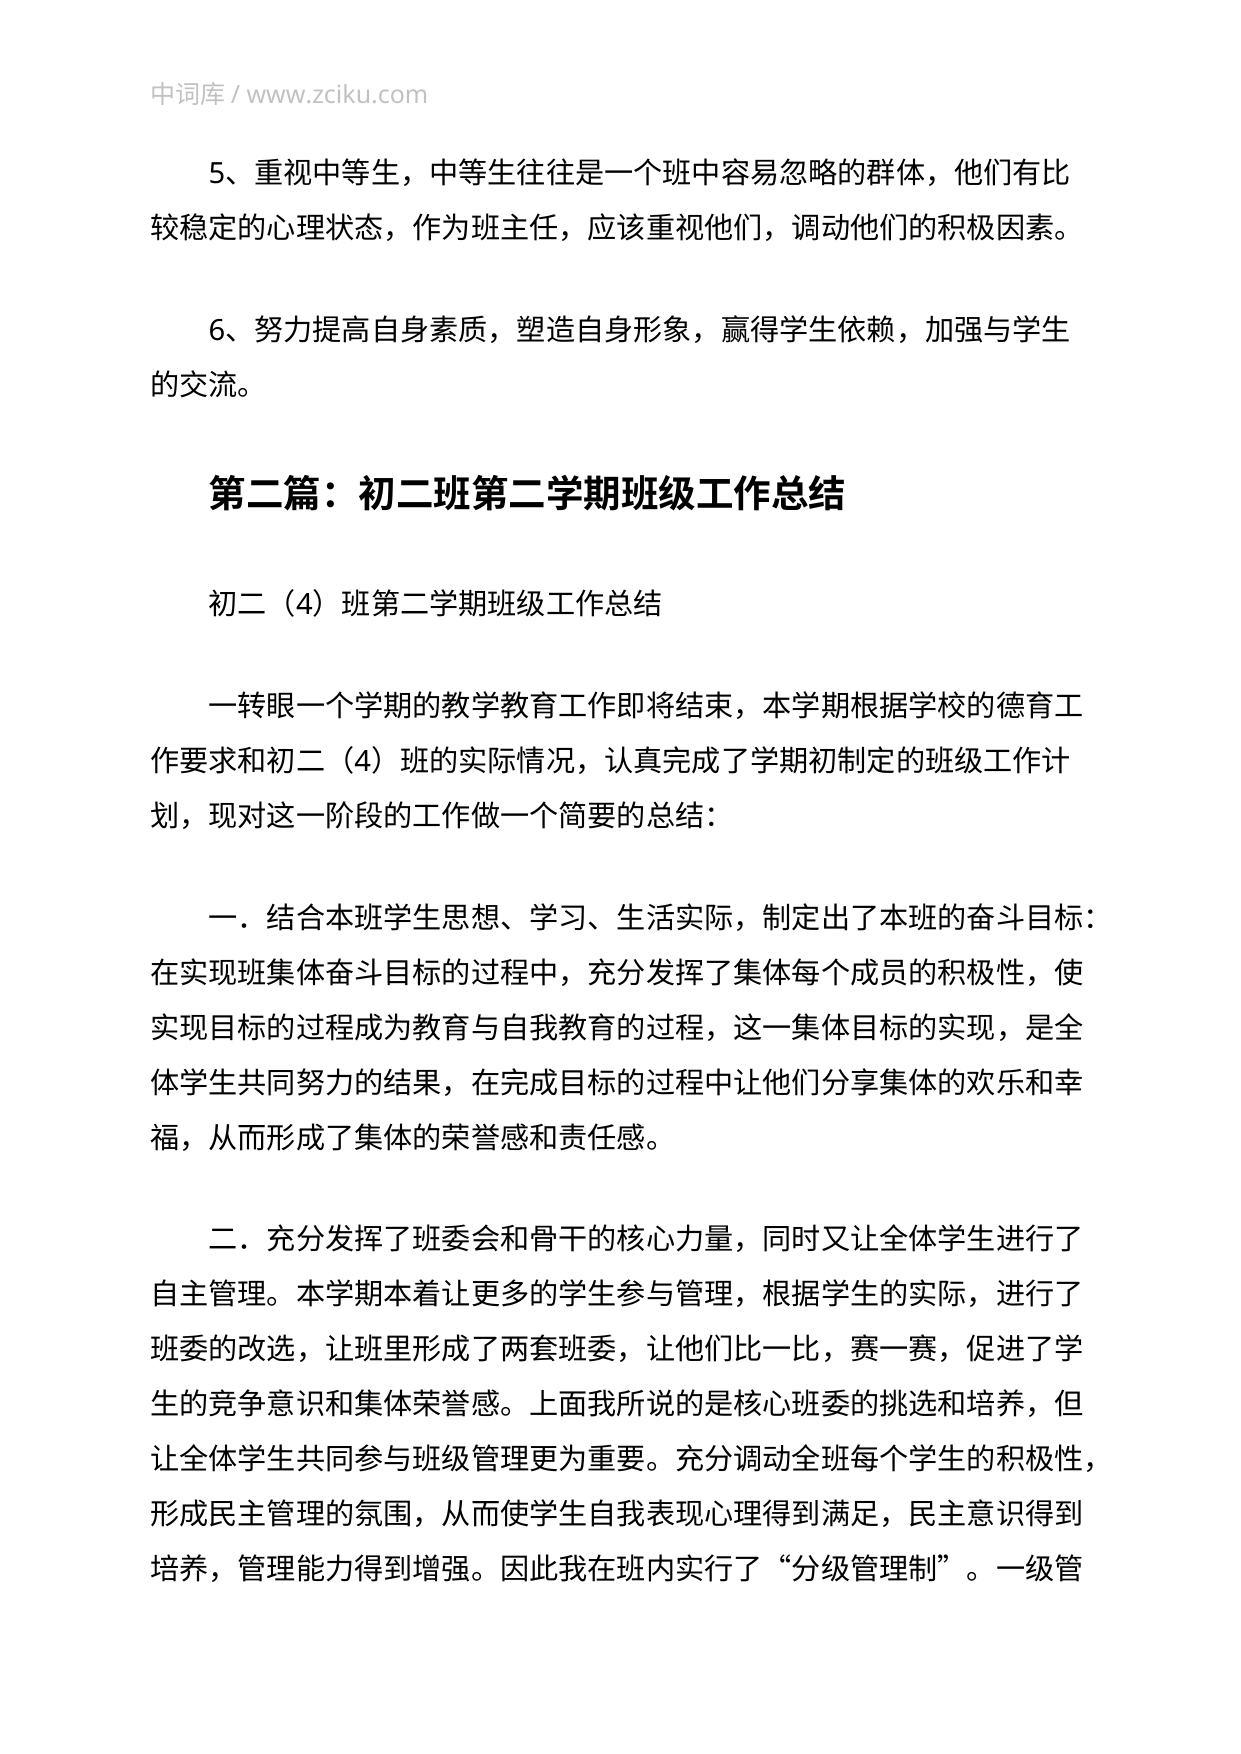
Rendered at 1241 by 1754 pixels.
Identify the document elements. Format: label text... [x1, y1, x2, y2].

text 一．结合本班学生思想、学习、生活实际，制定出了本班的奋斗目标：在实现班集体奋斗目标的过程中，充分发挥了集体每个成员的积极性，使实现目标的过程成为教育与自我教育的过程，这一集体目标的实现，是全体学生共同努力的结果，在完成目标的过程中让他们分享集体的欢乐和幸福，从而形成了集体的荣誉感和责任感。 [150, 894, 1090, 1156]
text 初二（4）班第二学期班级工作总结 [150, 581, 1090, 623]
text 5、重视中等生，中等生往往是一个班中容易忽略的群体，他们有比较稳定的心理状态，作为班主任，应该重视他们，调动他们的积极因素。 [150, 150, 1090, 247]
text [150, 1216, 1090, 1588]
text 第二篇：初二班第二学期班级工作总结 [150, 463, 1090, 518]
text 6、努力提高自身素质，塑造自身形象，赢得学生依赖，加强与学生的交流。 [150, 307, 1090, 404]
text 一转眼一个学期的教学教育工作即将结束，本学期根据学校的德育工作要求和初二（4）班的实际情况，认真完成了学期初制定的班级工作计划，现对这一阶段的工作做一个简要的总结： [150, 683, 1090, 835]
